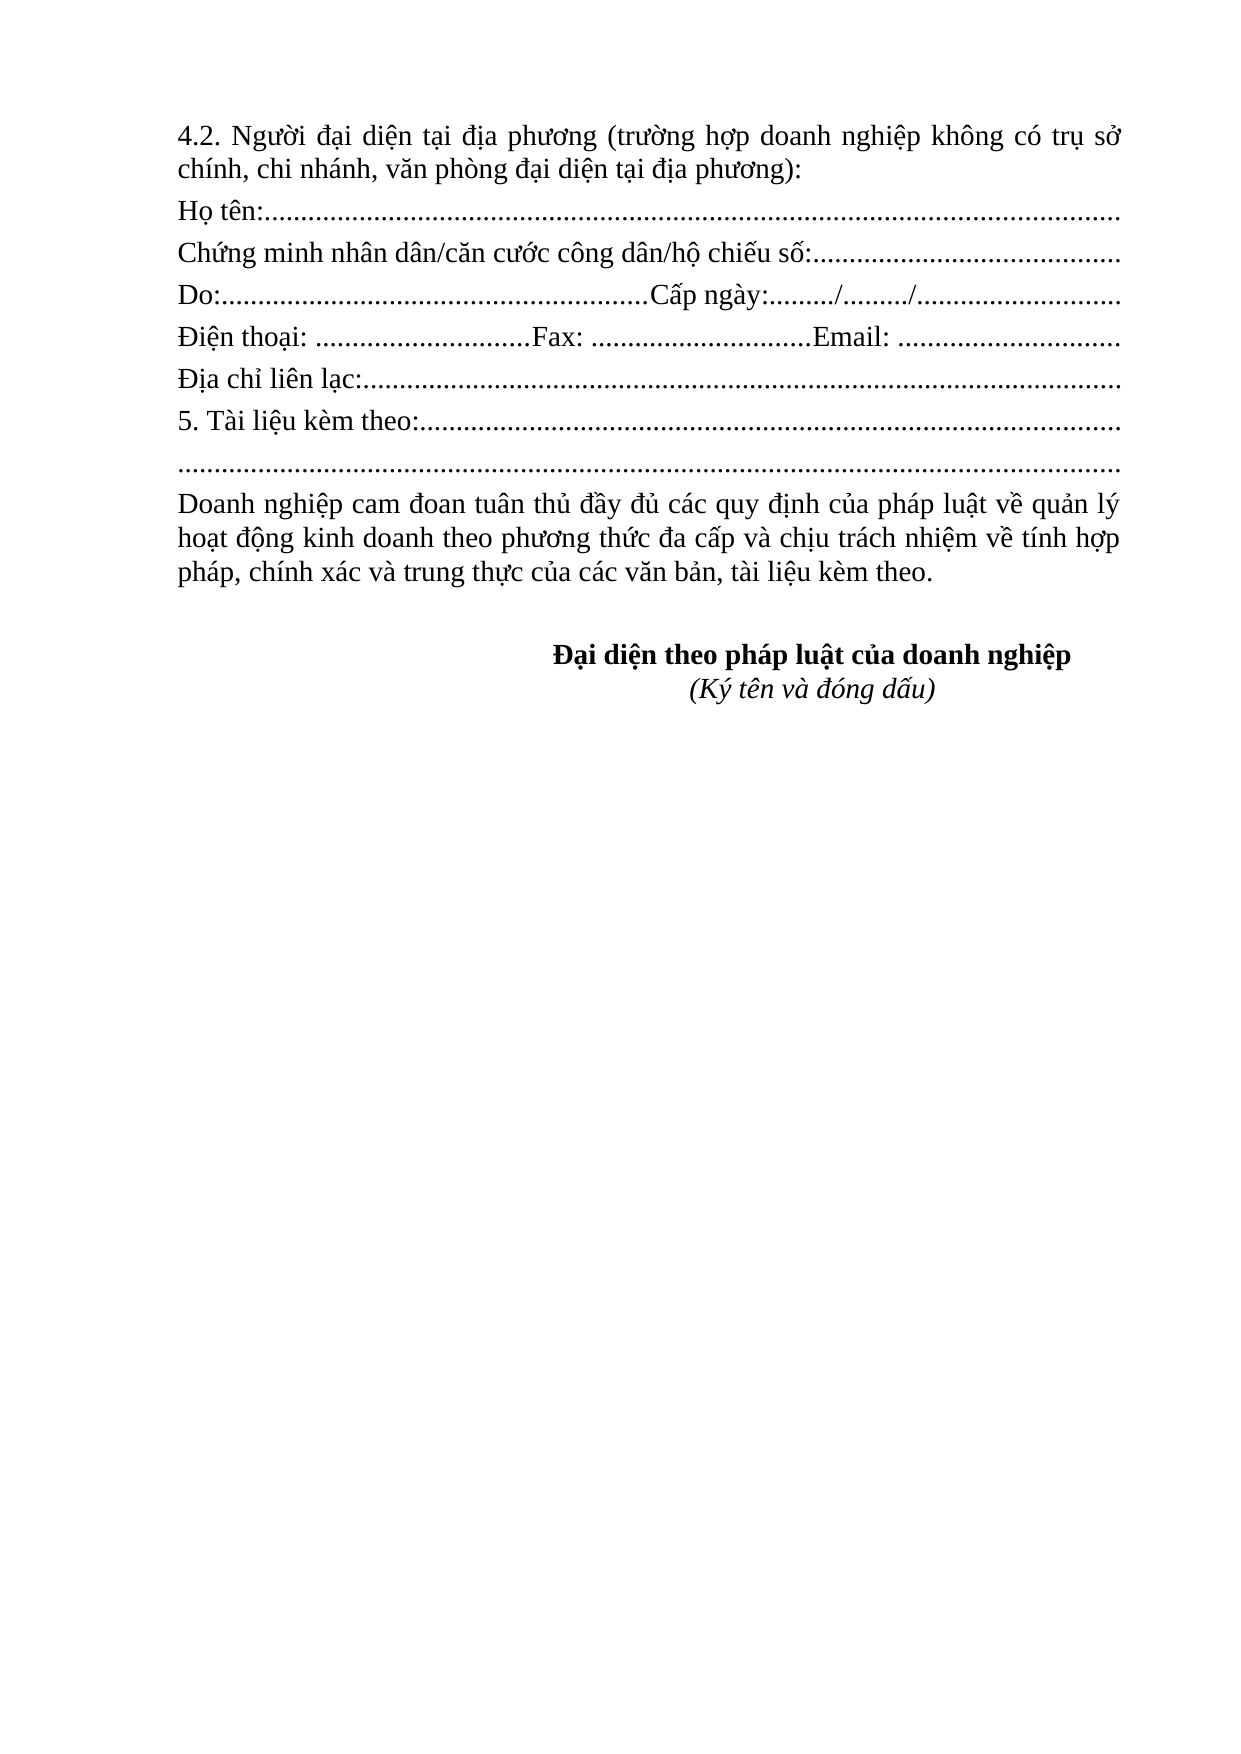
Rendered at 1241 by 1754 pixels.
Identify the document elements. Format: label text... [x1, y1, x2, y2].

text Do: Cấp ngày:........./........./ [177, 277, 1122, 311]
text Chứng minh nhân dân/căn cước công dân/hộ chiếu số: [177, 235, 1122, 269]
text Họ tên: [177, 193, 1122, 227]
text Doanh nghiệp cam đoan tuân thủ đầy đủ các quy định của pháp luật về quản lý hoạt động kinh doanh theo phương thức đa cấp và chịu trách nhiệm về tính hợp pháp, chính xác và trung thực của các văn bản, tài liệu kèm theo. [177, 487, 1122, 587]
text 4.2. Người đại diện tại địa phương (trường hợp doanh nghiệp không có trụ sở chính, chi nhánh, văn phòng đại diện tại địa phương): [177, 118, 1122, 185]
text (Ký tên và đóng dấu) [177, 671, 1122, 704]
text Đại diện theo pháp luật của doanh nghiệp [177, 637, 1122, 671]
text 5. Tài liệu kèm theo: [177, 403, 1122, 436]
text Điện thoại: Fax: Email: [177, 319, 1122, 353]
text Địa chỉ liên lạc: [177, 361, 1122, 394]
